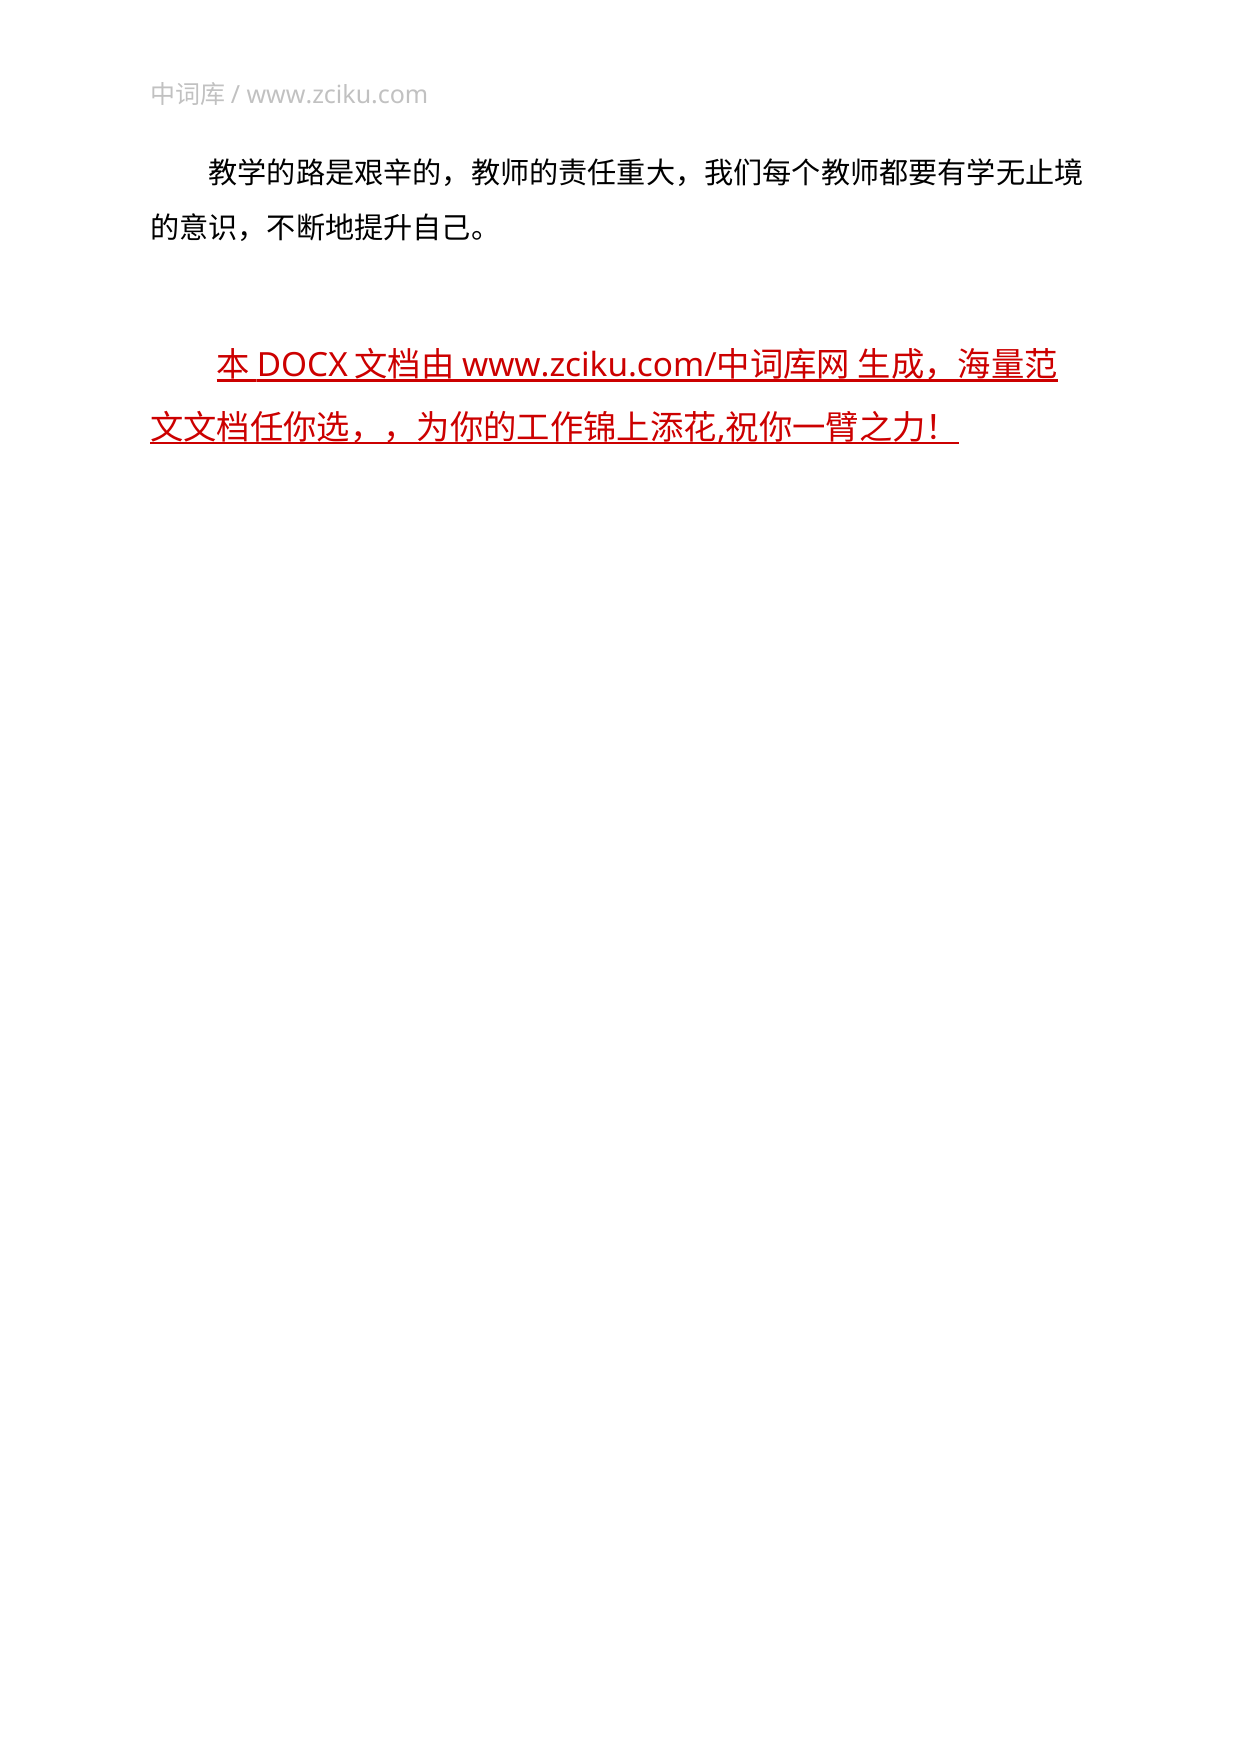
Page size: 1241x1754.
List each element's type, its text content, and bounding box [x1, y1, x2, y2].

text 教学的路是艰辛的，教师的责任重大，我们每个教师都要有学无止境的意识，不断地提升自己。 [150, 150, 1090, 247]
text 本DOCX文档由 www.zciku.com/中词库网 生成，海量范文文档任你选，，为你的工作锦上添花,祝你一臂之力！ [150, 338, 1090, 449]
